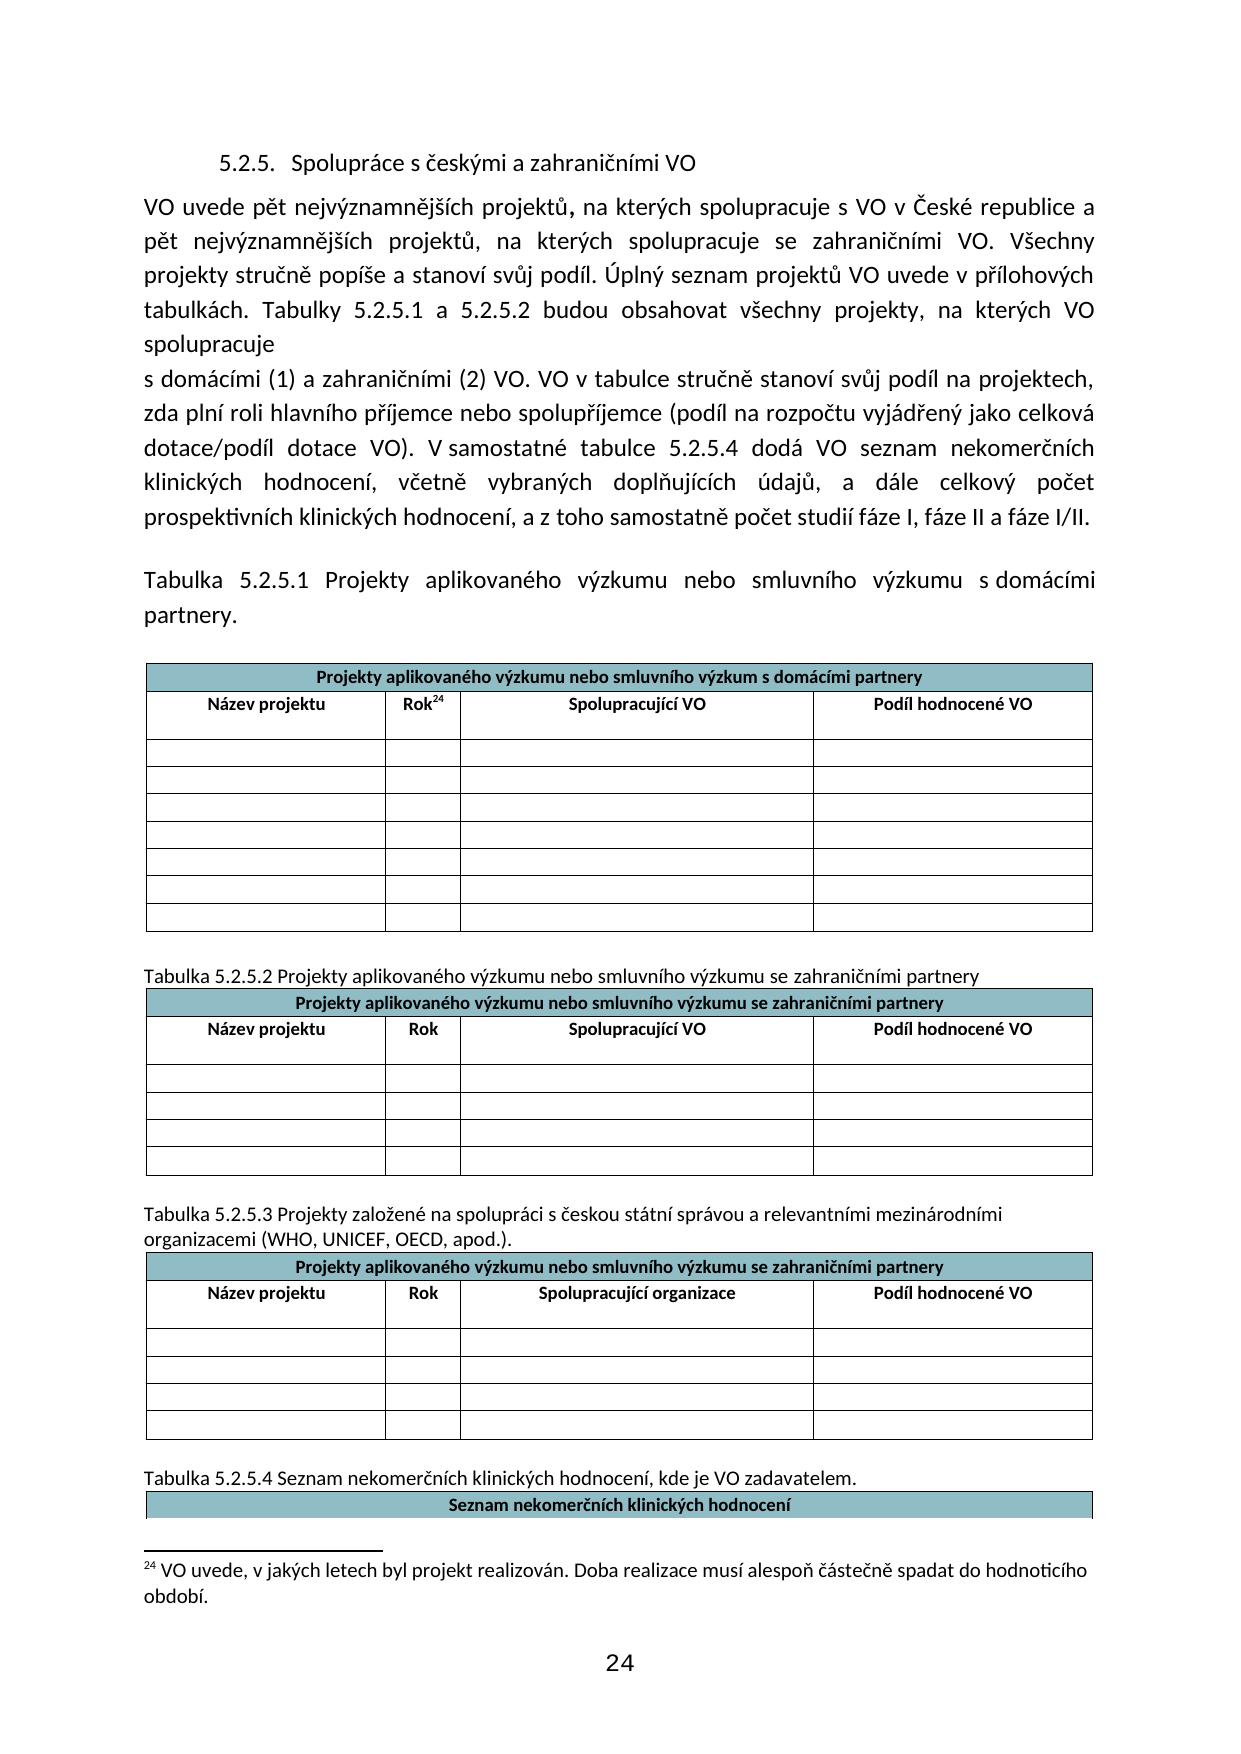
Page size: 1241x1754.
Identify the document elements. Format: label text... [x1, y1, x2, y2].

table_cell [814, 740, 1092, 766]
table_cell [461, 1120, 813, 1146]
table_cell [461, 822, 813, 848]
table_cell [461, 904, 813, 931]
subtitle Spolupráce s českými a zahraničními VO [219, 148, 1096, 178]
table_cell [461, 740, 813, 766]
table_cell [147, 740, 385, 766]
table_cell [147, 1329, 385, 1356]
table_cell [814, 1120, 1092, 1146]
table_cell [461, 794, 813, 821]
table_cell [814, 1384, 1092, 1410]
table_cell [147, 849, 385, 875]
table_cell [386, 1357, 460, 1383]
table_cell [147, 822, 385, 848]
table_cell [147, 1065, 385, 1092]
table_cell [461, 849, 813, 875]
table_cell [386, 1384, 460, 1410]
table_cell [814, 1357, 1092, 1383]
table_cell [461, 1147, 813, 1175]
table_cell [461, 876, 813, 903]
table_cell [147, 876, 385, 903]
text Tabulka 5.2.5.2 Projekty aplikovaného výzkumu nebo smluvního výzkumu se zahraničními partnery [144, 963, 1096, 988]
table_cell [386, 1147, 460, 1175]
table_cell Název projektu [147, 1017, 385, 1064]
table_cell Podíl hodnocené VO [814, 1281, 1092, 1328]
table_cell [461, 1065, 813, 1092]
table_cell [814, 794, 1092, 821]
table_cell [814, 1065, 1092, 1092]
table_cell [386, 822, 460, 848]
table_cell [814, 1411, 1092, 1439]
table_cell [386, 1329, 460, 1356]
table_cell [814, 822, 1092, 848]
table_cell [147, 1411, 385, 1439]
table_cell [461, 1329, 813, 1356]
table_cell [461, 1384, 813, 1410]
table_header Seznam nekomerčních klinických hodnocení [147, 1492, 1092, 1518]
table_cell [386, 1120, 460, 1146]
table_cell [461, 1411, 813, 1439]
table_cell Název projektu [147, 1281, 385, 1328]
table_cell [386, 1065, 460, 1092]
table_cell [386, 1093, 460, 1119]
table_cell [147, 1147, 385, 1175]
table_cell [147, 904, 385, 931]
table_cell [814, 876, 1092, 903]
table_cell [147, 1093, 385, 1119]
table_cell [386, 1411, 460, 1439]
table_cell [147, 1120, 385, 1146]
table_cell [461, 1357, 813, 1383]
table_cell [814, 904, 1092, 931]
table_cell [461, 1093, 813, 1119]
table_cell [147, 1357, 385, 1383]
table_cell Rok [386, 1017, 460, 1064]
table_cell [814, 1147, 1092, 1175]
text Tabulka 5.2.5.1 Projekty aplikovaného výzkumu nebo smluvního výzkumu s domácími partnery. [144, 564, 1096, 629]
table_cell [386, 849, 460, 875]
table_cell Rok [386, 1281, 460, 1328]
table_cell Název projektu [147, 692, 385, 739]
table_cell Spolupracující VO [461, 1017, 813, 1064]
table_cell [147, 767, 385, 793]
table_cell Podíl hodnocené VO [814, 692, 1092, 739]
table_cell [814, 767, 1092, 793]
table_cell [386, 876, 460, 903]
text VO uvede pět nejvýznamnějších projektů, na kterých spolupracuje s VO v České republice a pět nejvýznamnějších projektů, na kterých spolupracuje se zahraničními VO. Všechny projekty stručně popíše a stanoví svůj podíl. Úplný seznam projektů VO uvede v přílohových tabulkách. Tabulky 5.2.5.1 a 5.2.5.2 budou obsahovat všechny projekty, na kterých VO spolupracuje s domácími (1) a zahraničními (2) VO. VO v tabulce stručně stanoví svůj podíl na projektech, zda plní roli hlavního příjemce nebo spolupříjemce (podíl na rozpočtu vyjádřený jako celková dotace/podíl dotace VO). V samostatné tabulce 5.2.5.4 dodá VO seznam nekomerčních klinických hodnocení, včetně vybraných doplňujících údajů, a dále celkový počet prospektivních klinických hodnocení, a z toho samostatně počet studií fáze I, fáze II a fáze I/II. [144, 191, 1096, 531]
table_cell Spolupracující VO [461, 692, 813, 739]
table_cell [814, 1093, 1092, 1119]
text Tabulka 5.2.5.4 Seznam nekomerčních klinických hodnocení, kde je VO zadavatelem. [144, 1465, 1096, 1491]
table_cell [386, 904, 460, 931]
table_cell [147, 794, 385, 821]
text Tabulka 5.2.5.3 Projekty založené na spolupráci s českou státní správou a relevantními mezinárodními organizacemi (WHO, UNICEF, OECD, apod.). [144, 1201, 1096, 1252]
table_cell [386, 767, 460, 793]
table_cell [814, 1329, 1092, 1356]
table_cell [386, 794, 460, 821]
table_cell [147, 1384, 385, 1410]
table_header Projekty aplikovaného výzkumu nebo smluvního výzkumu se zahraničními partnery [147, 989, 1092, 1016]
table_cell [461, 767, 813, 793]
table_header Projekty aplikovaného výzkumu nebo smluvního výzkumu se zahraničními partnery [147, 1253, 1092, 1280]
table_cell Spolupracující organizace [461, 1281, 813, 1328]
table_cell Podíl hodnocené VO [814, 1017, 1092, 1064]
table_cell Rok [386, 692, 460, 739]
table_cell [386, 740, 460, 766]
table_header Projekty aplikovaného výzkumu nebo smluvního výzkum s domácími partnery [147, 664, 1092, 691]
table_cell [814, 849, 1092, 875]
